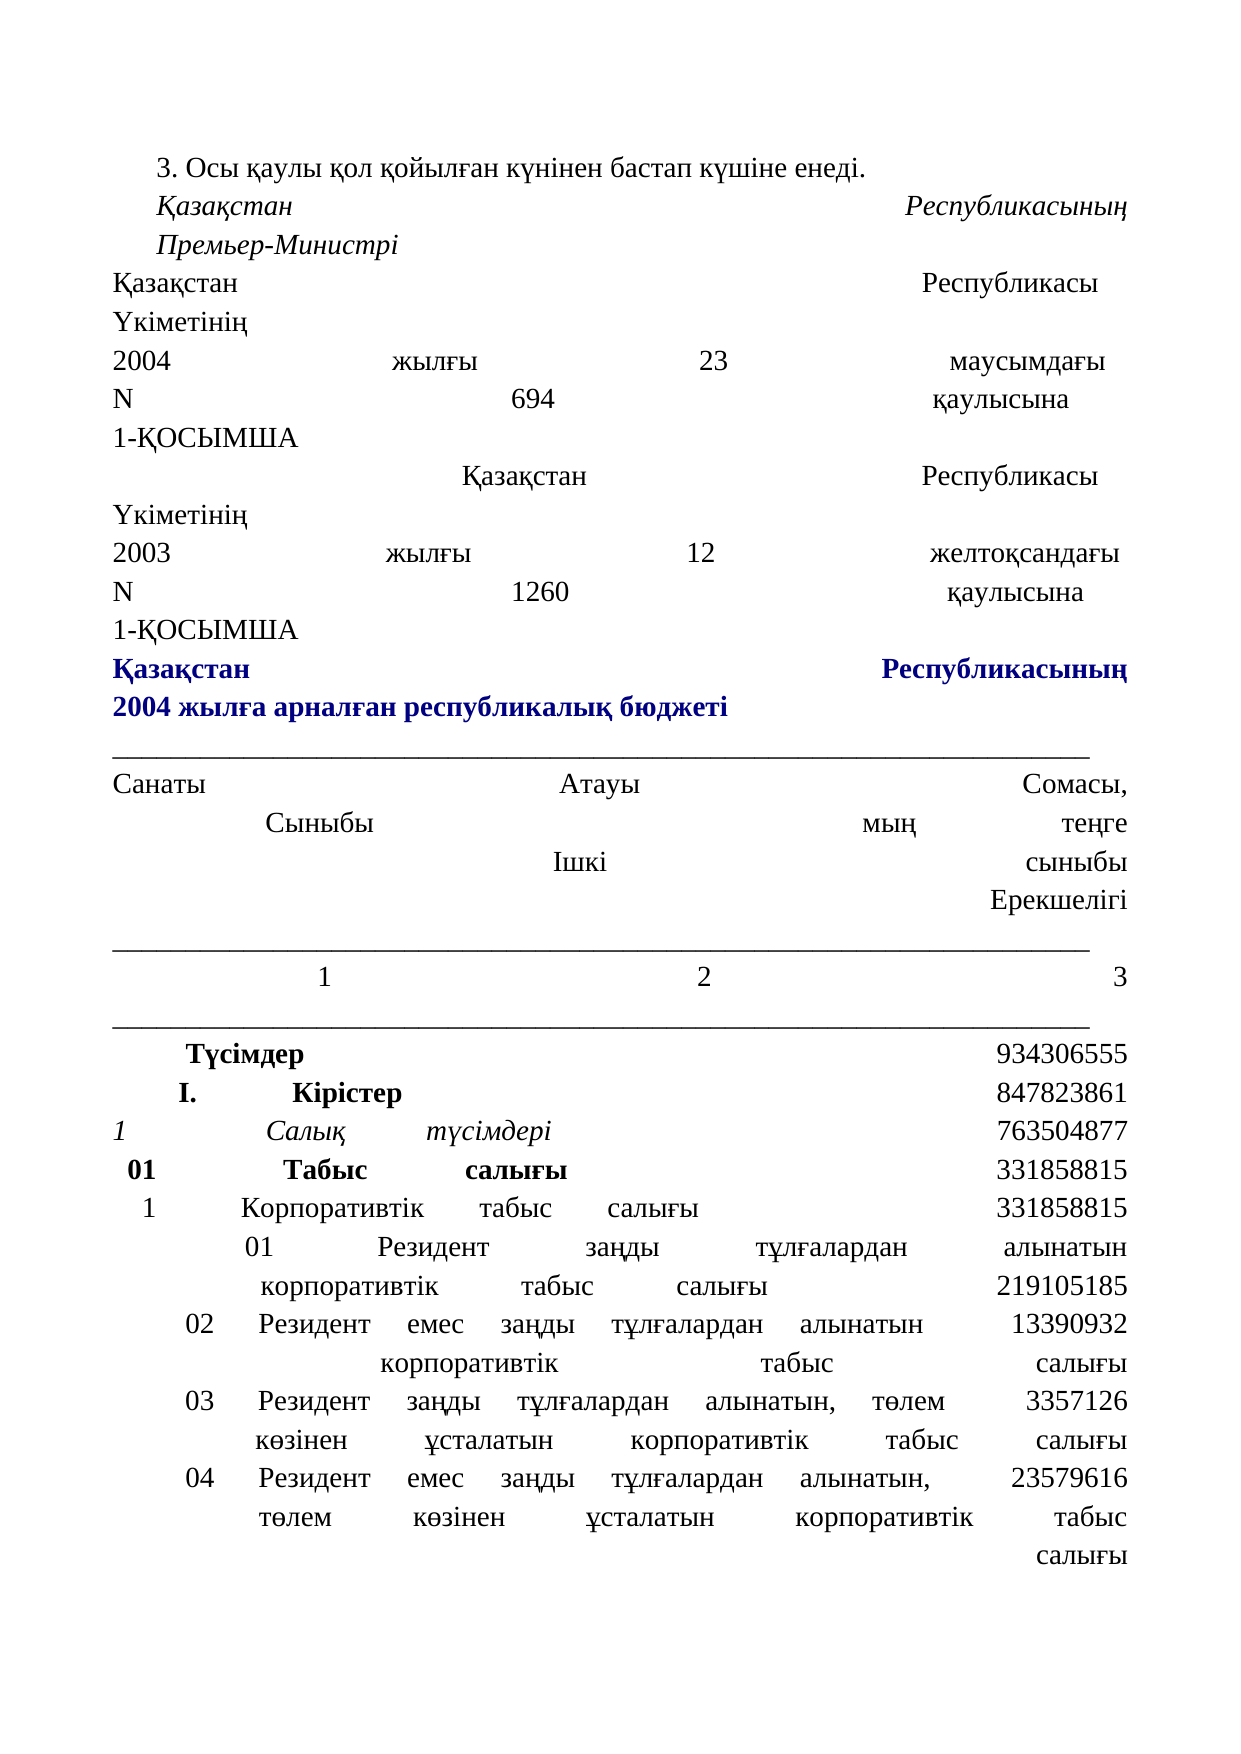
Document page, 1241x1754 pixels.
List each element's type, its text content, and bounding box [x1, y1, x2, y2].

text Қазақстан Республикасының Премьер-Министрі [112, 188, 1128, 261]
text Қазақстан Республикасы Үкіметінің 2004 жылғы 23 маусымдағы N 694 қаулысына 1-ҚОСЫМША [112, 266, 1128, 453]
text Қазақстан Республикасының 2004 жылға арналған республикалық бюджеті [112, 651, 1128, 723]
text Қазақстан Республикасы Үкіметінің 2003 жылғы 12 желтоқсандағы N 1260 қаулысына 1-ҚОСЫМША [112, 458, 1128, 646]
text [112, 728, 1128, 1571]
text 3. Осы қаулы қол қойылған күнінен бастап күшіне енеді. [112, 150, 1128, 183]
